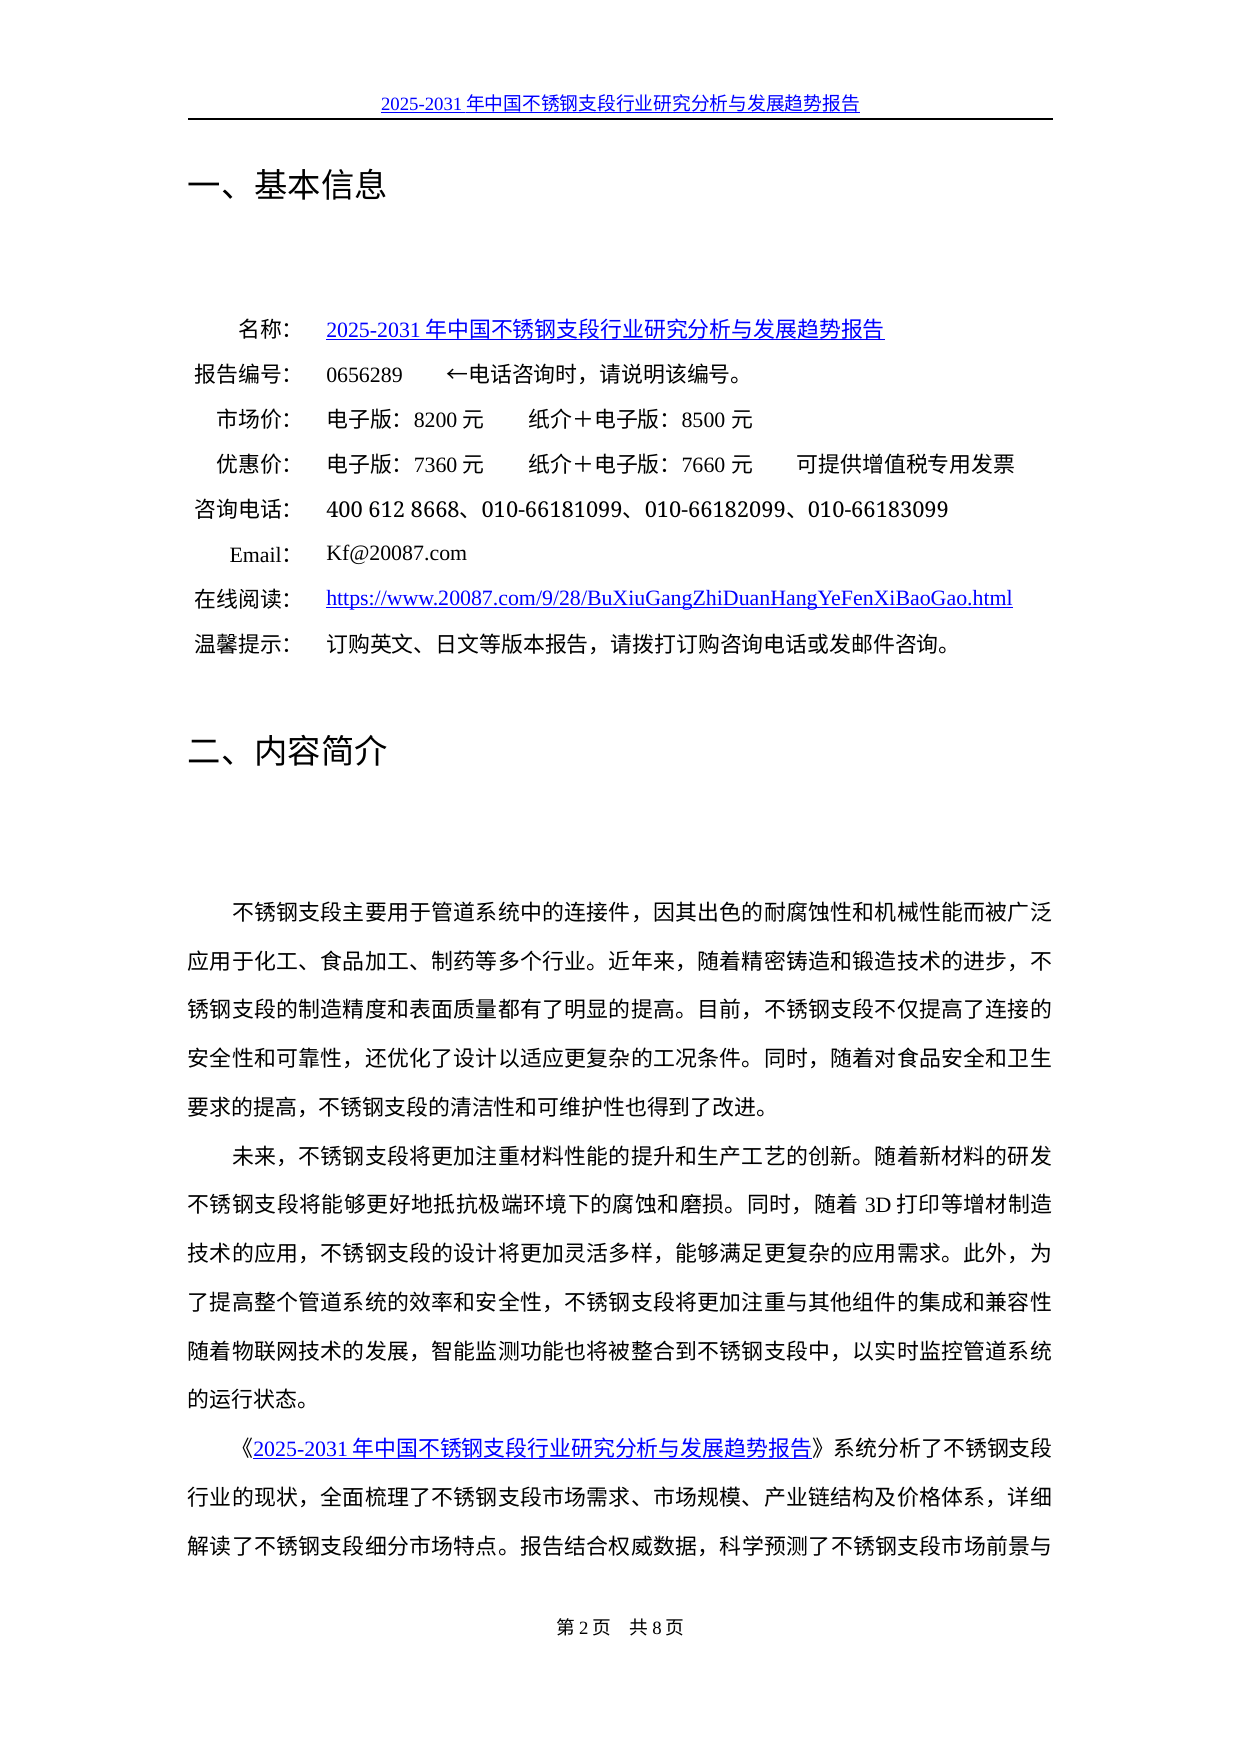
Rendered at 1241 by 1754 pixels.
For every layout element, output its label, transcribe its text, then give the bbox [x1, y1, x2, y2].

table_cell 400 612 8668、010-66181099、010-66182099、010-66183099 [315, 492, 1073, 537]
table_cell 市场价： [167, 402, 315, 447]
table_cell 0656289 ←电话咨询时，请说明该编号。 [315, 357, 1073, 402]
table_cell 订购英文、日文等版本报告，请拨打订购咨询电话或发邮件咨询。 [315, 627, 1073, 672]
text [187, 894, 1053, 1561]
table_cell 电子版：8200 元 纸介＋电子版：8500 元 [315, 402, 1073, 447]
table_header 名称： [167, 312, 315, 357]
table_cell 咨询电话： [167, 492, 315, 537]
table_cell 温馨提示： [167, 627, 315, 672]
table_cell 电子版：7360 元 纸介＋电子版：7660 元 可提供增值税专用发票 [315, 447, 1073, 492]
title 二、内容简介 [187, 717, 1053, 782]
table_cell [315, 582, 1073, 627]
table_cell Kf@20087.com [315, 537, 1073, 582]
table_cell 优惠价： [167, 447, 315, 492]
table_cell 在线阅读： [167, 582, 315, 627]
table_header 2025-2031年中国不锈钢支段行业研究分析与发展趋势报告 [315, 312, 1073, 357]
table_cell Email： [167, 537, 315, 582]
title 一、基本信息 [187, 150, 1053, 215]
table_cell 报告编号： [167, 357, 315, 402]
